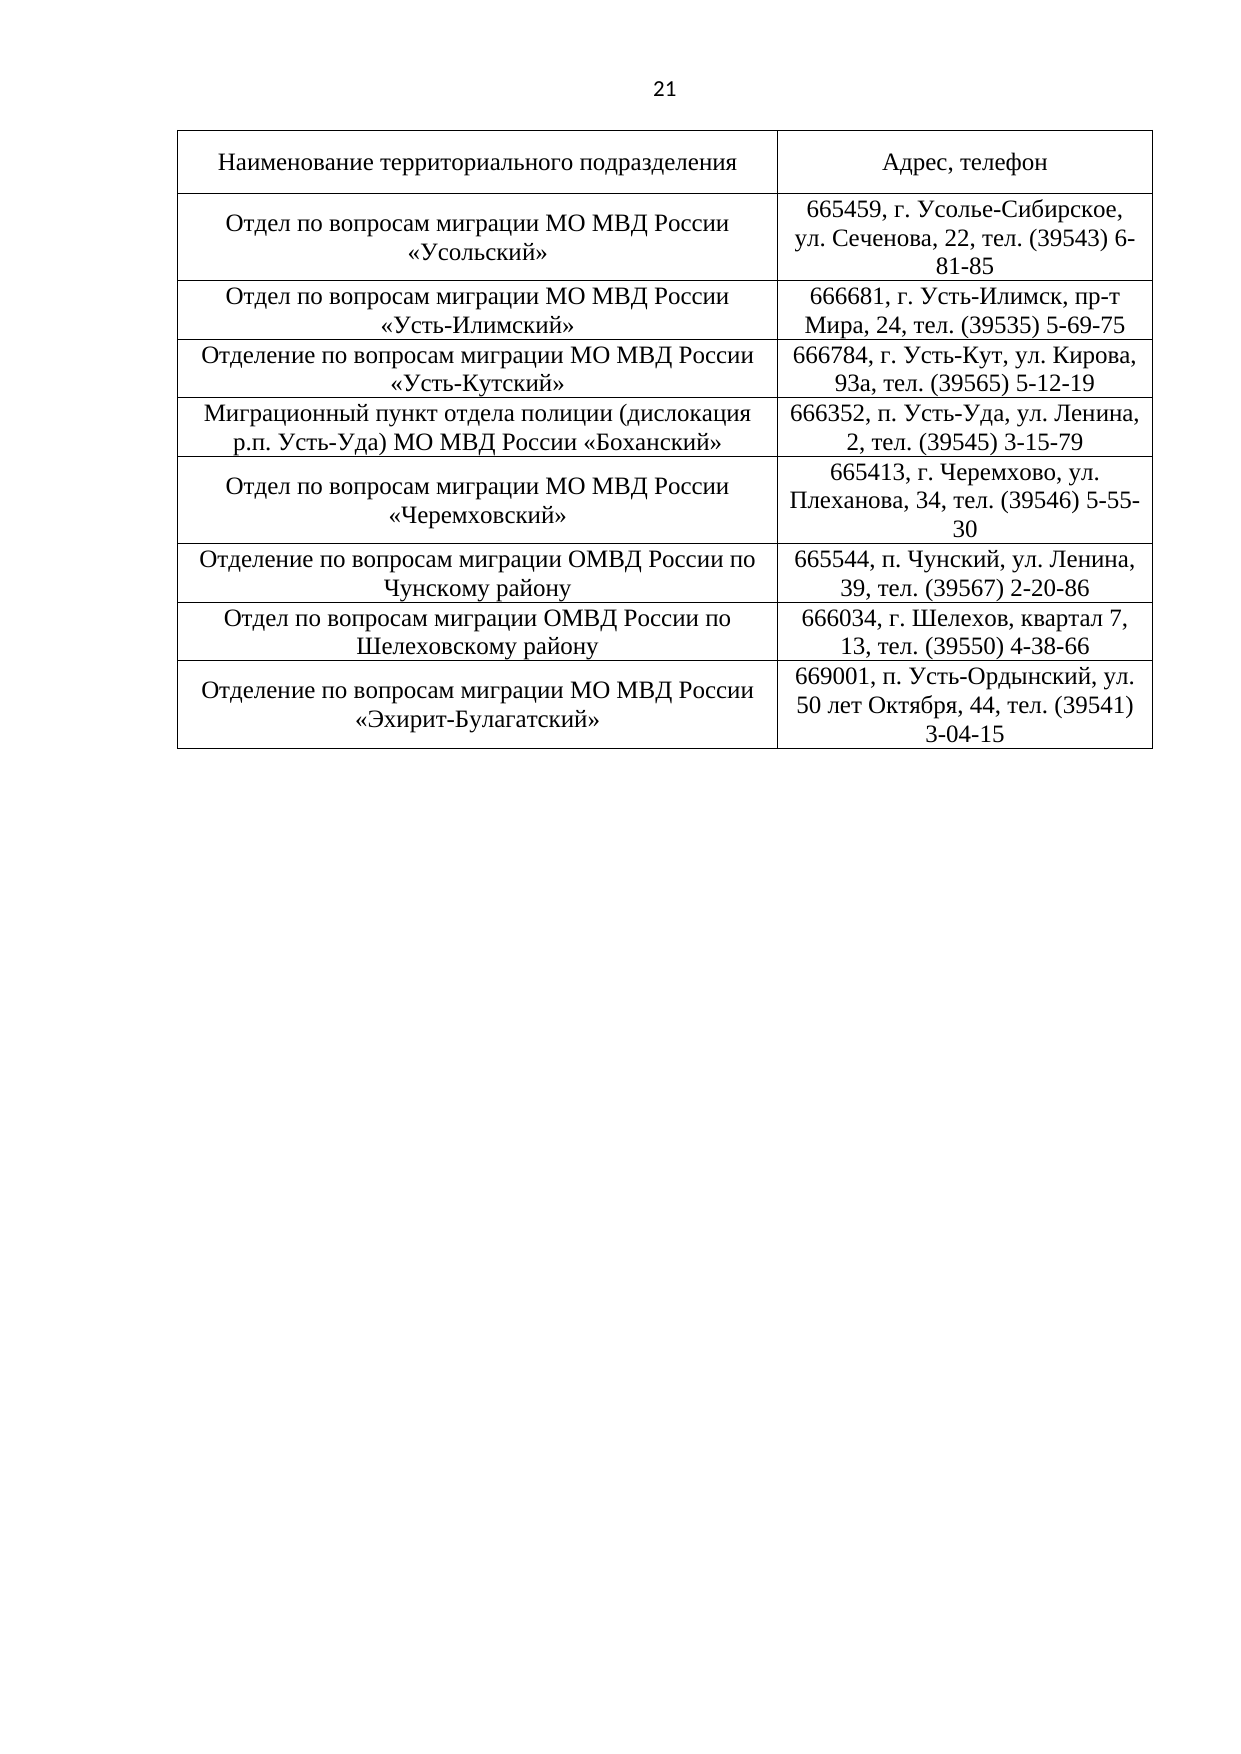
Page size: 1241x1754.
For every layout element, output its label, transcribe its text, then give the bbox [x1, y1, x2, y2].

table_cell 665413, г. Черемхово, ул. Плеханова, 34, тел. (39546) 5-55-30 [778, 457, 1152, 543]
table_cell 665544, п. Чунский, ул. Ленина, 39, тел. (39567) 2-20-86 [778, 544, 1152, 602]
table_cell 666352, п. Усть-Уда, ул. Ленина, 2, тел. (39545) 3-15-79 [778, 398, 1152, 456]
table_cell Отдел по вопросам миграции ОМВД России по Шелеховскому району [178, 603, 777, 660]
table_cell 666681, г. Усть-Илимск, пр-т Мира, 24, тел. (39535) 5-69-75 [778, 281, 1152, 339]
table_header Адрес, телефон [778, 131, 1152, 193]
table_cell 669001, п. Усть-Ордынский, ул. 50 лет Октября, 44, тел. (39541) 3-04-15 [778, 661, 1152, 747]
table_cell 666034, г. Шелехов, квартал 7, 13, тел. (39550) 4-38-66 [778, 603, 1152, 660]
table_cell Отдел по вопросам миграции МО МВД России «Черемховский» [178, 457, 777, 543]
table_cell Миграционный пункт отдела полиции (дислокация р.п. Усть-Уда) МО МВД России «Боханский» [178, 398, 777, 456]
table_cell Отделение по вопросам миграции ОМВД России по Чунскому району [178, 544, 777, 602]
table_cell Отдел по вопросам миграции МО МВД России «Усть-Илимский» [178, 281, 777, 339]
table_header Наименование территориального подразделения [178, 131, 777, 193]
table_cell Отделение по вопросам миграции МО МВД России «Эхирит-Булагатский» [178, 661, 777, 747]
table_cell 666784, г. Усть-Кут, ул. Кирова, 93а, тел. (39565) 5-12-19 [778, 340, 1152, 397]
table_cell 665459, г. Усолье-Сибирское, ул. Сеченова, 22, тел. (39543) 6-81-85 [778, 194, 1152, 280]
table_cell Отдел по вопросам миграции МО МВД России «Усольский» [178, 194, 777, 280]
table_cell Отделение по вопросам миграции МО МВД России «Усть-Кутский» [178, 340, 777, 397]
